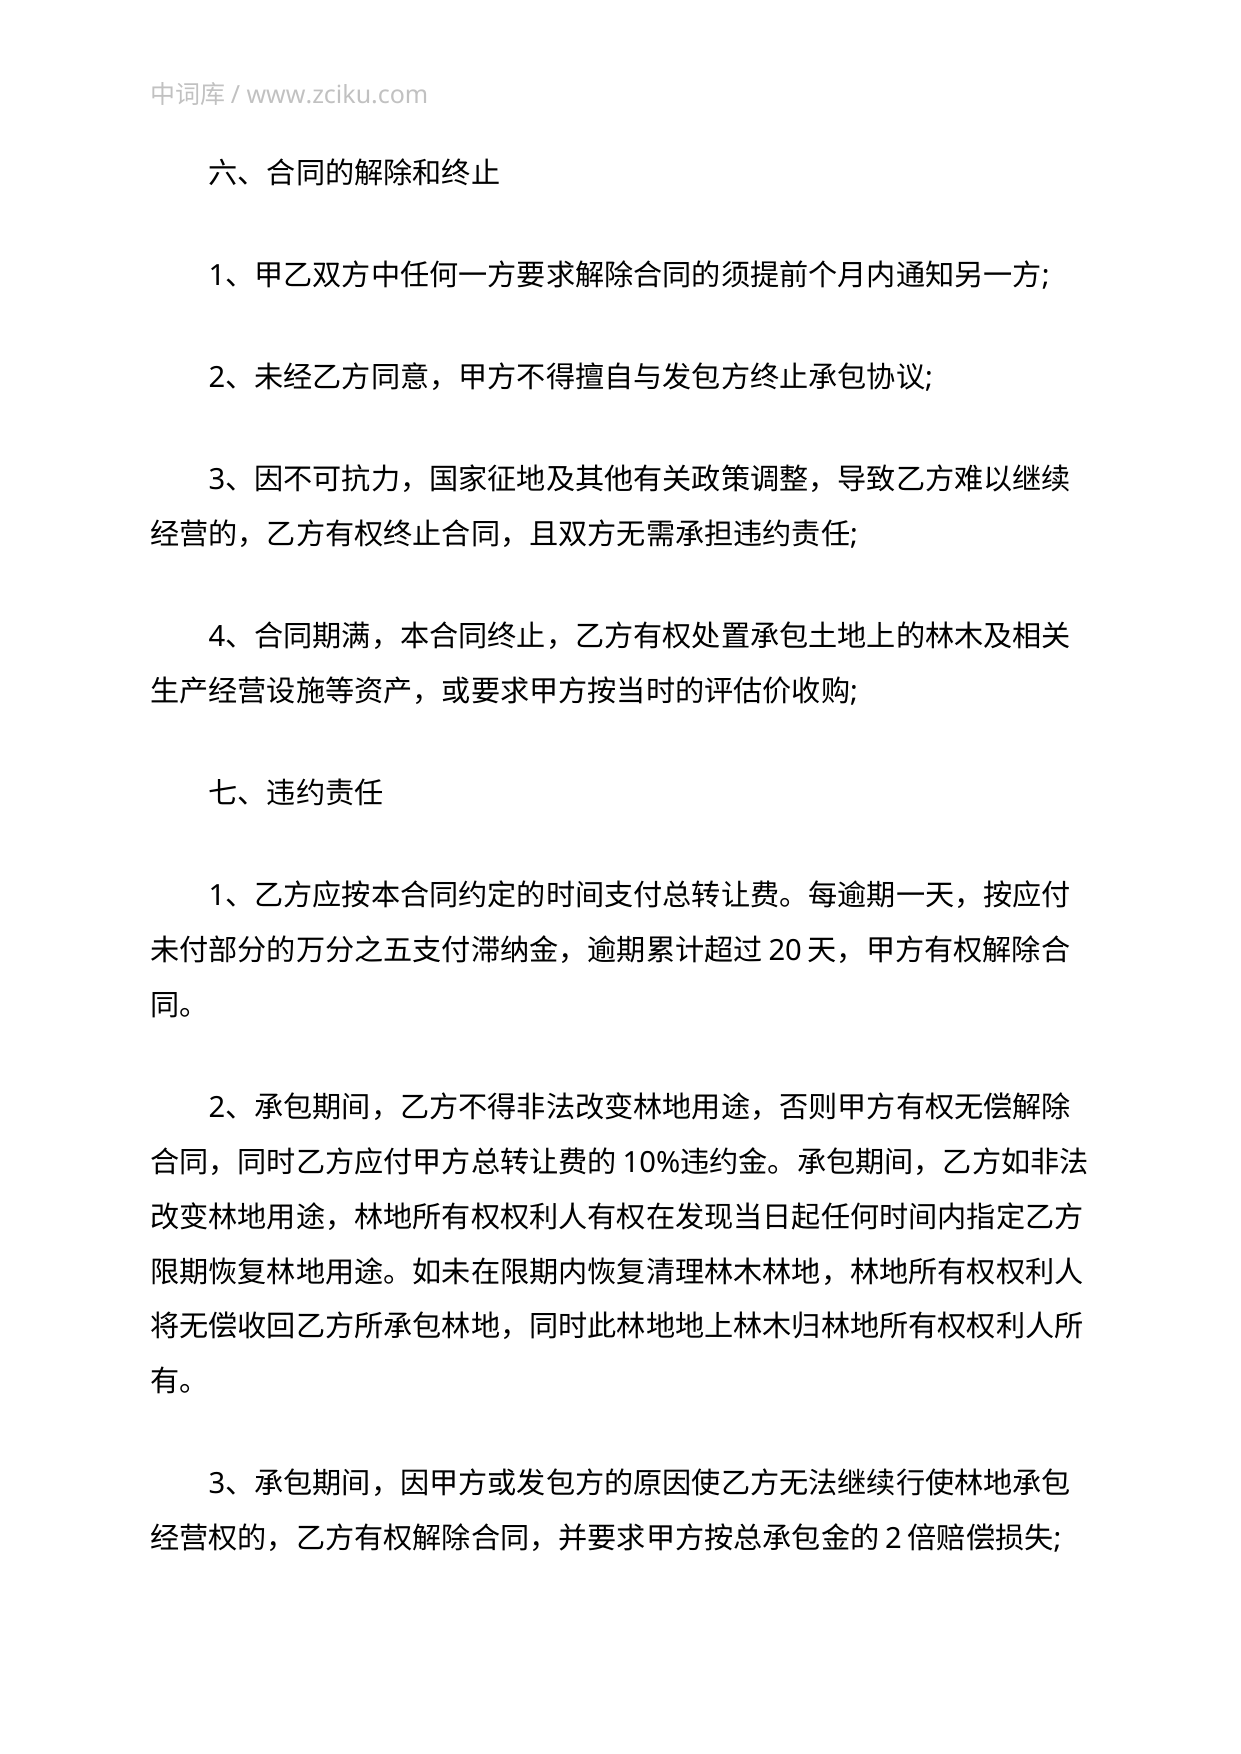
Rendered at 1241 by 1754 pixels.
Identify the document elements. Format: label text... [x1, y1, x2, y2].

text 3、因不可抗力，国家征地及其他有关政策调整，导致乙方难以继续经营的，乙方有权终止合同，且双方无需承担违约责任; [150, 456, 1090, 553]
text 2、未经乙方同意，甲方不得擅自与发包方终止承包协议; [150, 354, 1090, 396]
text 1、甲乙双方中任何一方要求解除合同的须提前个月内通知另一方; [150, 252, 1090, 294]
text 六、合同的解除和终止 [150, 150, 1090, 192]
text 七、违约责任 [150, 770, 1090, 812]
text 4、合同期满，本合同终止，乙方有权处置承包土地上的林木及相关生产经营设施等资产，或要求甲方按当时的评估价收购; [150, 613, 1090, 710]
text 1、乙方应按本合同约定的时间支付总转让费。每逾期一天，按应付未付部分的万分之五支付滞纳金，逾期累计超过20天，甲方有权解除合同。 [150, 871, 1090, 1024]
text 2、承包期间，乙方不得非法改变林地用途，否则甲方有权无偿解除合同，同时乙方应付甲方总转让费的10%违约金。承包期间，乙方如非法改变林地用途，林地所有权权利人有权在发现当日起任何时间内指定乙方限期恢复林地用途。如未在限期内恢复清理林木林地，林地所有权权利人将无偿收回乙方所承包林地，同时此林地地上林木归林地所有权权利人所有。 [150, 1083, 1090, 1400]
text 3、承包期间，因甲方或发包方的原因使乙方无法继续行使林地承包经营权的，乙方有权解除合同，并要求甲方按总承包金的2倍赔偿损失; [150, 1460, 1090, 1557]
